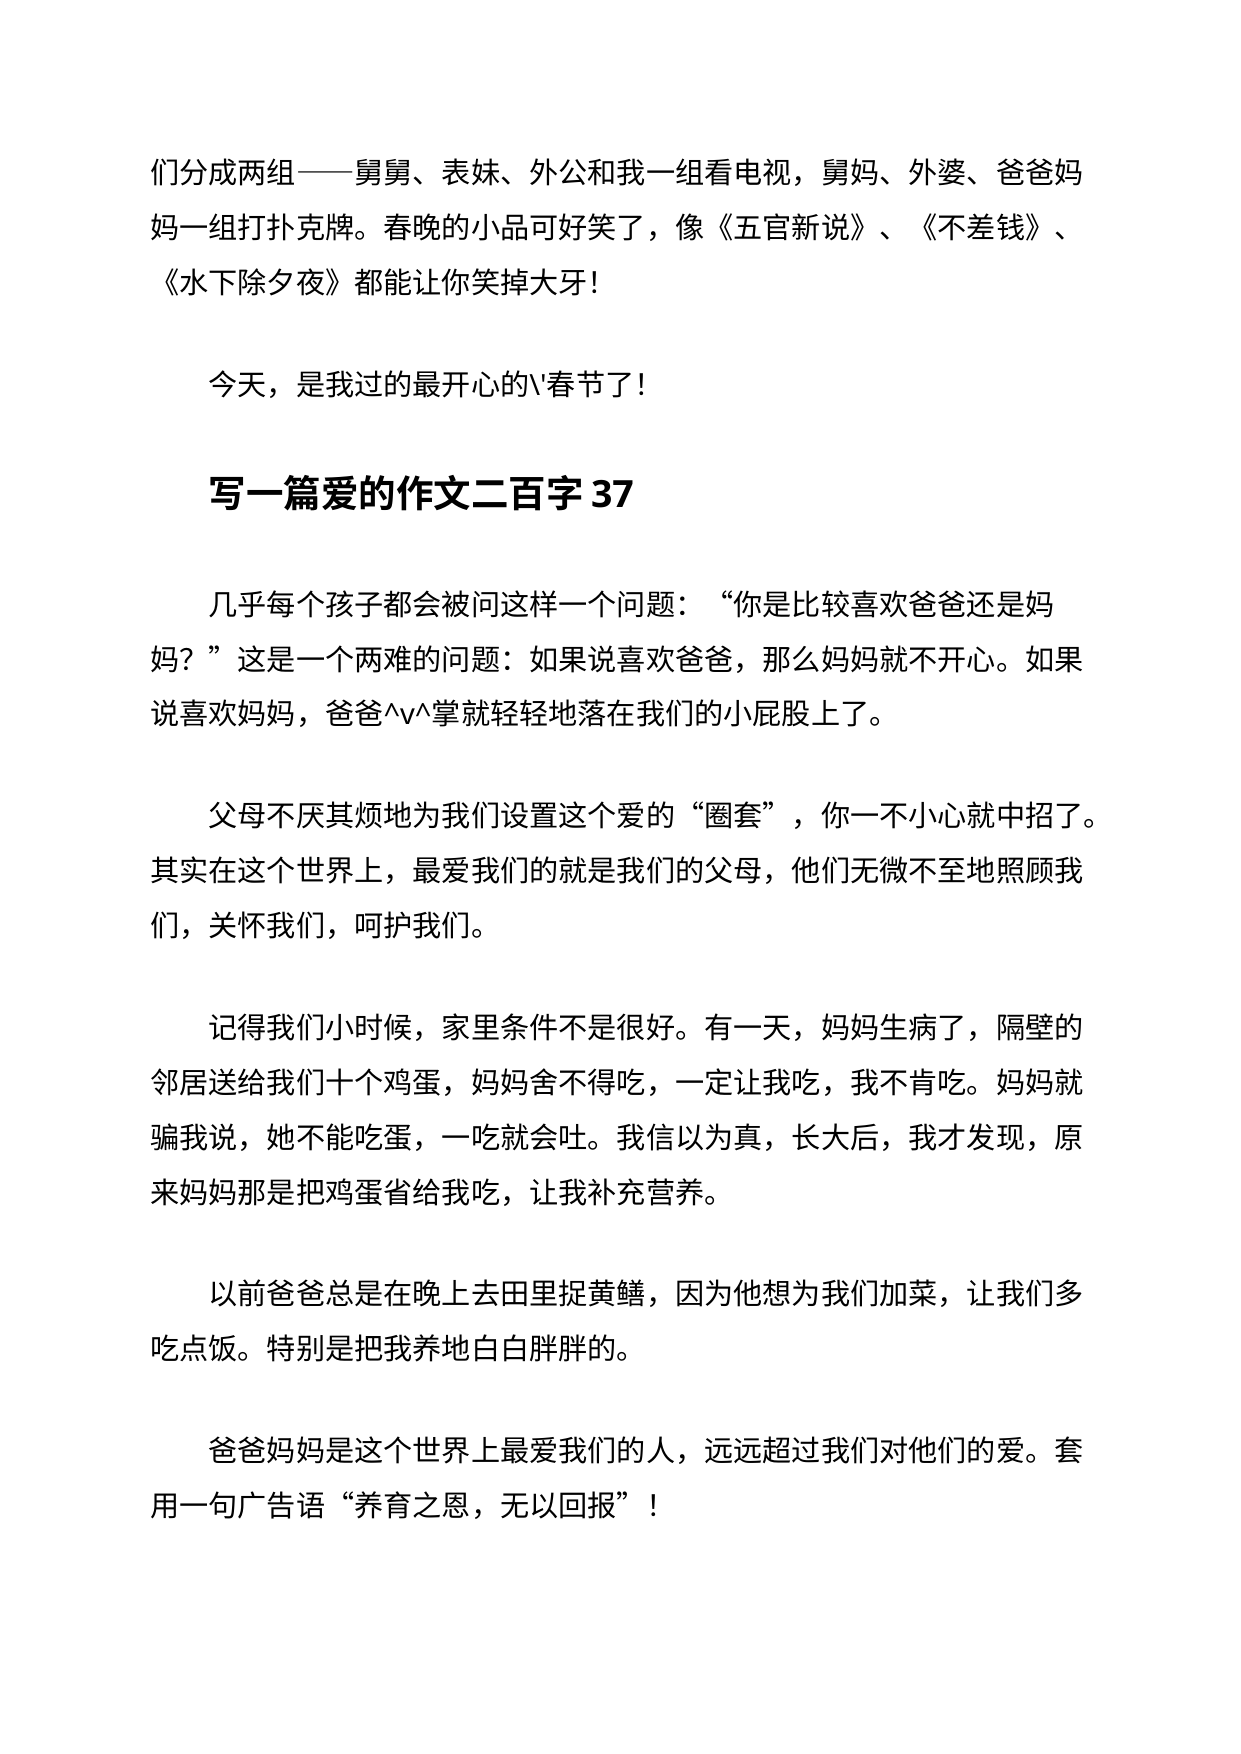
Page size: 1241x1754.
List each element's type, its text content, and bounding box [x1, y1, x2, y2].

text 爸爸妈妈是这个世界上最爱我们的人，远远超过我们对他们的爱。套用一句广告语“养育之恩，无以回报”！ [150, 1428, 1090, 1525]
text 父母不厌其烦地为我们设置这个爱的“圈套”，你一不小心就中招了。其实在这个世界上，最爱我们的就是我们的父母，他们无微不至地照顾我们，关怀我们，呵护我们。 [150, 793, 1090, 945]
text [150, 150, 1090, 302]
text 今天，是我过的最开心的\'春节了！ [150, 362, 1090, 404]
text 记得我们小时候，家里条件不是很好。有一天，妈妈生病了，隔壁的邻居送给我们十个鸡蛋，妈妈舍不得吃，一定让我吃，我不肯吃。妈妈就骗我说，她不能吃蛋，一吃就会吐。我信以为真，长大后，我才发现，原来妈妈那是把鸡蛋省给我吃，让我补充营养。 [150, 1004, 1090, 1211]
text 写一篇爱的作文二百字37 [150, 463, 1090, 518]
text 以前爸爸总是在晚上去田里捉黄鳝，因为他想为我们加菜，让我们多吃点饭。特别是把我养地白白胖胖的。 [150, 1271, 1090, 1368]
text 几乎每个孩子都会被问这样一个问题：“你是比较喜欢爸爸还是妈妈？”这是一个两难的问题：如果说喜欢爸爸，那么妈妈就不开心。如果说喜欢妈妈，爸爸^v^掌就轻轻地落在我们的小屁股上了。 [150, 581, 1090, 733]
